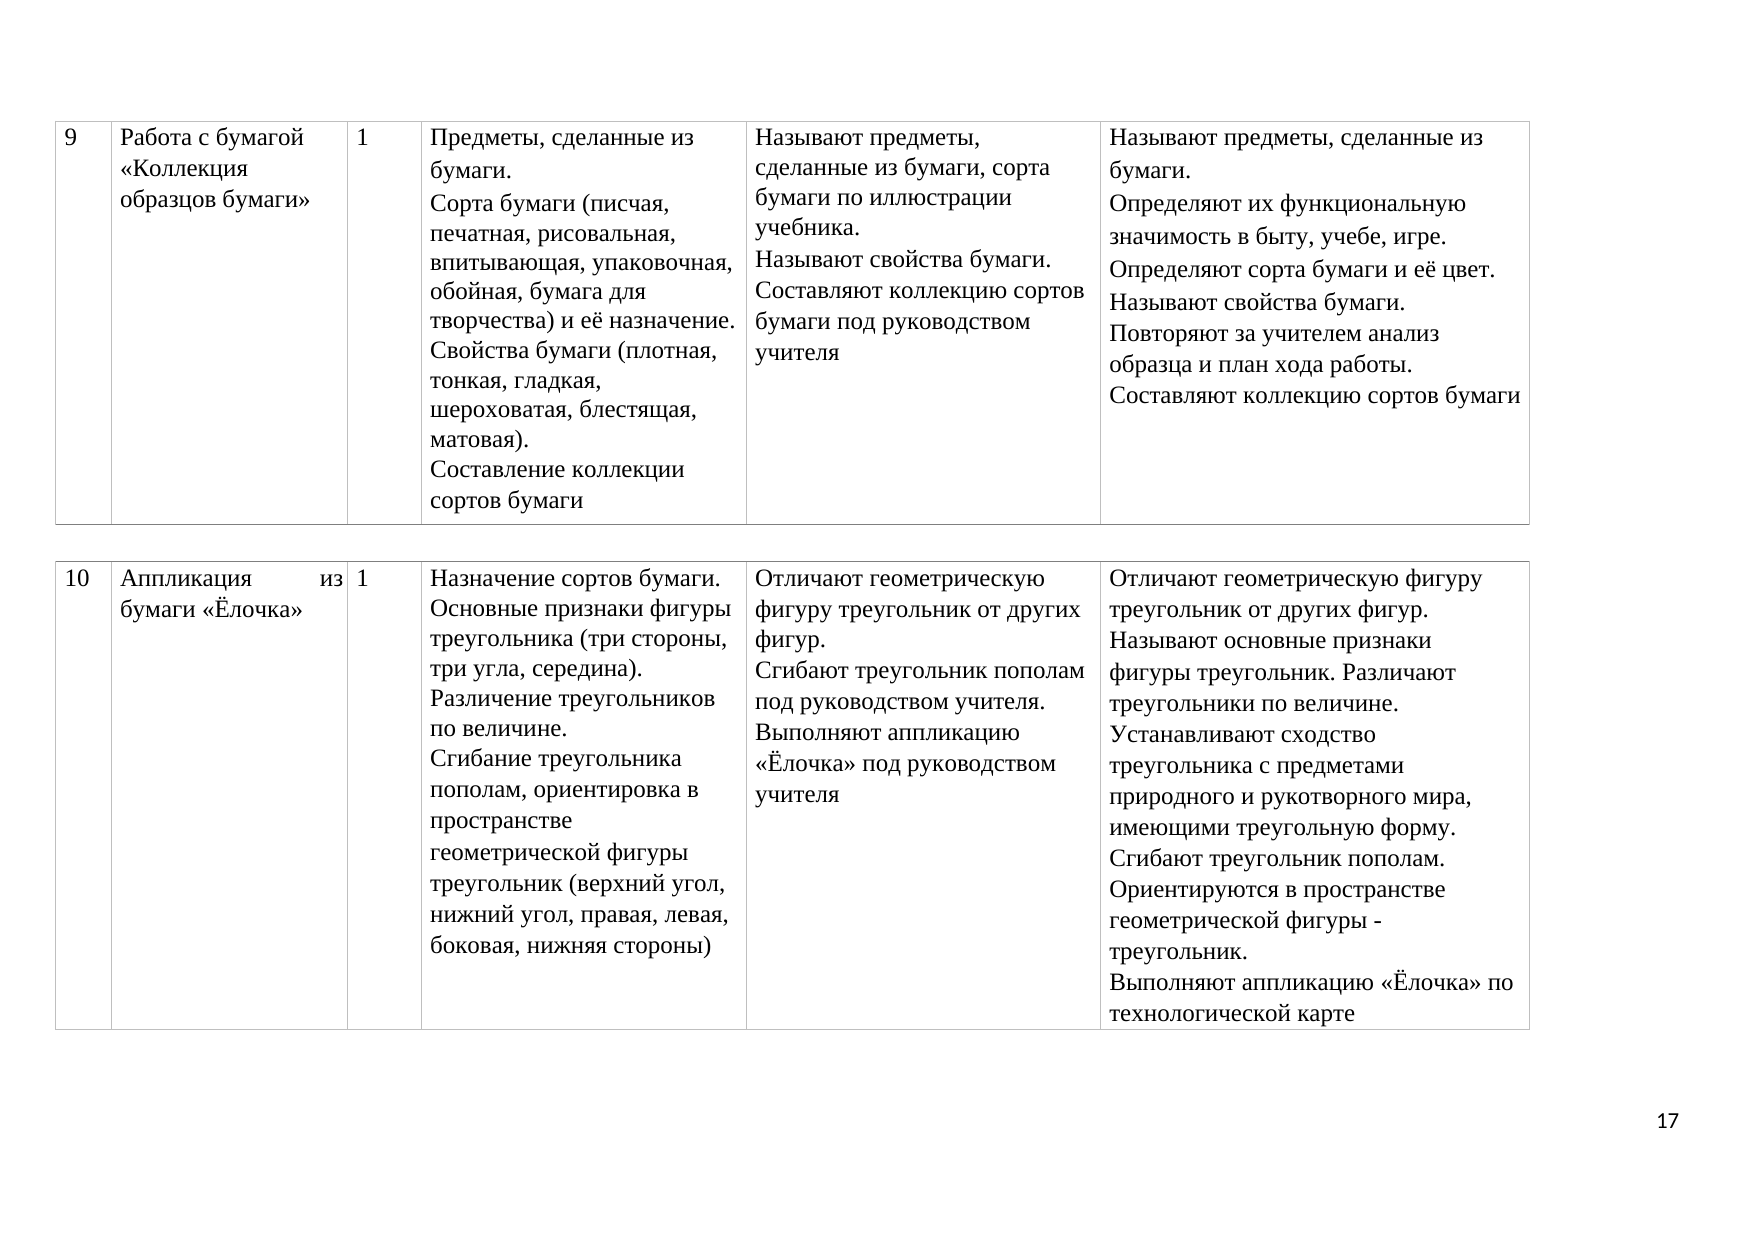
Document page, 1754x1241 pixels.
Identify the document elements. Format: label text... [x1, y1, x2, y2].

table_cell Называют предметы, сделанные из бумаги, сорта бумаги по иллюстрации учебника. Называют свойства бумаги. Составляют коллекцию сортов бумаги под руководством учителя [747, 122, 1100, 524]
table_cell Предметы, сделанные из бумаги. Сорта бумаги (писчая, печатная, рисовальная, впитывающая, упаковочная, обойная, бумага для творчества) и её назначение. Свойства бумаги (плотная, тонкая, гладкая, шероховатая, блестящая, матовая). Составление коллекции сортов бумаги [422, 122, 746, 524]
table_cell 9 [56, 122, 111, 524]
table_header Отличают геометрическую фигуру треугольник от других фигур. Называют основные признаки фигуры треугольник. Различают треугольники по величине. Устанавливают сходство треугольника с предметами природного и рукотворного мира, имеющими треугольную форму. Сгибают треугольник пополам. Ориентируются в пространстве геометрической фигуры - треугольник. Выполняют аппликацию «Ёлочка» по технологической карте [1101, 562, 1529, 1029]
table_header 1 [348, 562, 421, 1029]
table_cell Называют предметы, сделанные из бумаги. Определяют их функциональную значимость в быту, учебе, игре. Определяют сорта бумаги и её цвет. Называют свойства бумаги. Повторяют за учителем анализ образца и план хода работы. Составляют коллекцию сортов бумаги [1101, 122, 1529, 524]
table_header Аппликация из бумаги «Ёлочка» [112, 562, 347, 1029]
table_header Отличают геометрическую фигуру треугольник от других фигур. Сгибают треугольник пополам под руководством учителя. Выполняют аппликацию «Ёлочка» под руководством учителя [747, 562, 1100, 1029]
table_header Назначение сортов бумаги. Основные признаки фигуры треугольника (три стороны, три угла, середина). Различение треугольников по величине. Сгибание треугольника пополам, ориентировка в пространстве геометрической фигуры треугольник (верхний угол, нижний угол, правая, левая, боковая, нижняя стороны) [422, 562, 746, 1029]
table_cell 1 [348, 122, 421, 524]
table_header 10 [56, 562, 111, 1029]
table_cell Работа с бумагой «Коллекция образцов бумаги» [112, 122, 347, 524]
